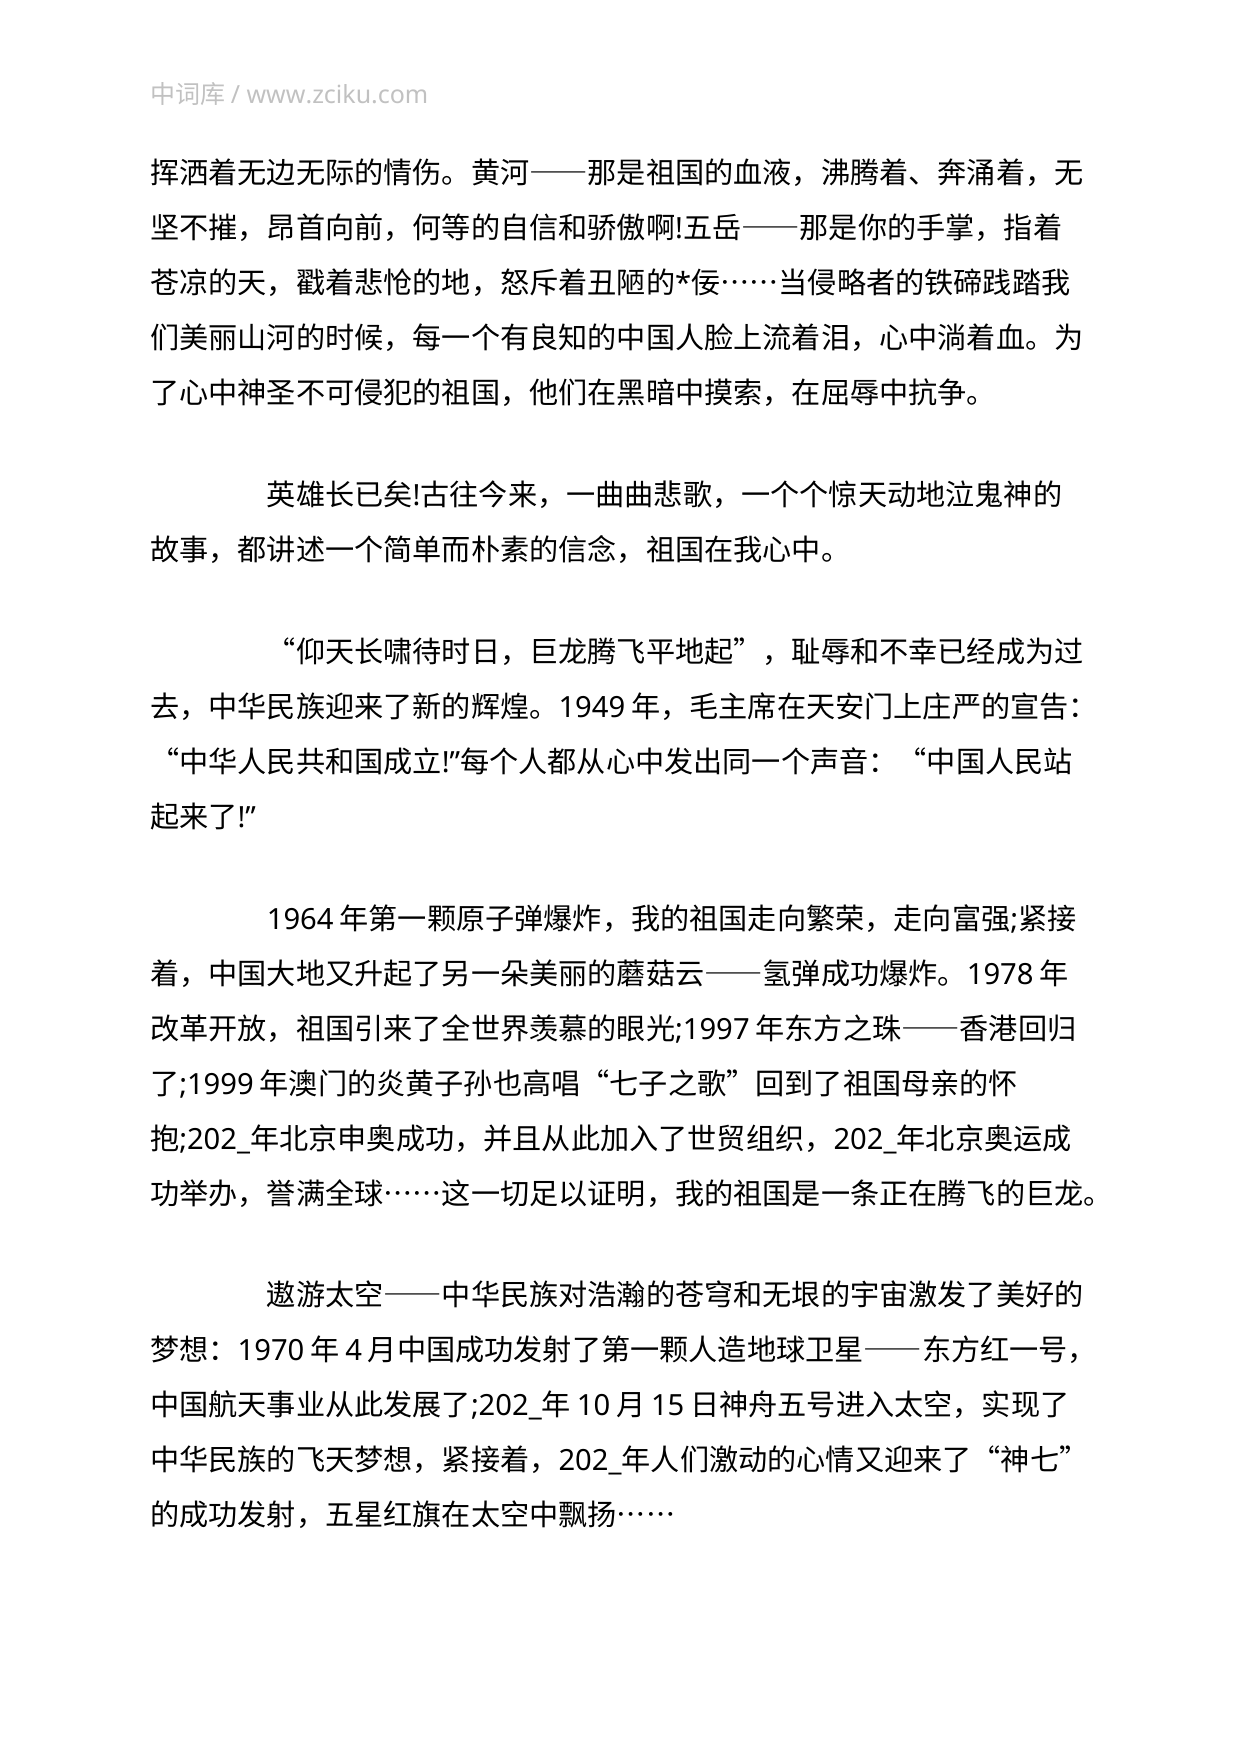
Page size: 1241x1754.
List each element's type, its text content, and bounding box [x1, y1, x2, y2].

text 英雄长已矣!古往今来，一曲曲悲歌，一个个惊天动地泣鬼神的故事，都讲述一个简单而朴素的信念，祖国在我心中。 [150, 472, 1090, 569]
text 1964年第一颗原子弹爆炸，我的祖国走向繁荣，走向富强;紧接着，中国大地又升起了另一朵美丽的蘑菇云——氢弹成功爆炸。1978年改革开放，祖国引来了全世界羡慕的眼光;1997年东方之珠——香港回归了;1999年澳门的炎黄子孙也高唱“七子之歌”回到了祖国母亲的怀抱;202_年北京申奥成功，并且从此加入了世贸组织，202_年北京奥运成功举办，誉满全球……这一切足以证明，我的祖国是一条正在腾飞的巨龙。 [150, 895, 1090, 1212]
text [150, 150, 1090, 412]
text “仰天长啸待时日，巨龙腾飞平地起”，耻辱和不幸已经成为过去，中华民族迎来了新的辉煌。1949年，毛主席在天安门上庄严的宣告：“中华人民共和国成立!”每个人都从心中发出同一个声音：“中国人民站起来了!” [150, 628, 1090, 836]
text 遨游太空——中华民族对浩瀚的苍穹和无垠的宇宙激发了美好的梦想：1970年4月中国成功发射了第一颗人造地球卫星——东方红一号，中国航天事业从此发展了;202_年10月15日神舟五号进入太空，实现了中华民族的飞天梦想，紧接着，202_年人们激动的心情又迎来了“神七”的成功发射，五星红旗在太空中飘扬…… [150, 1272, 1090, 1534]
